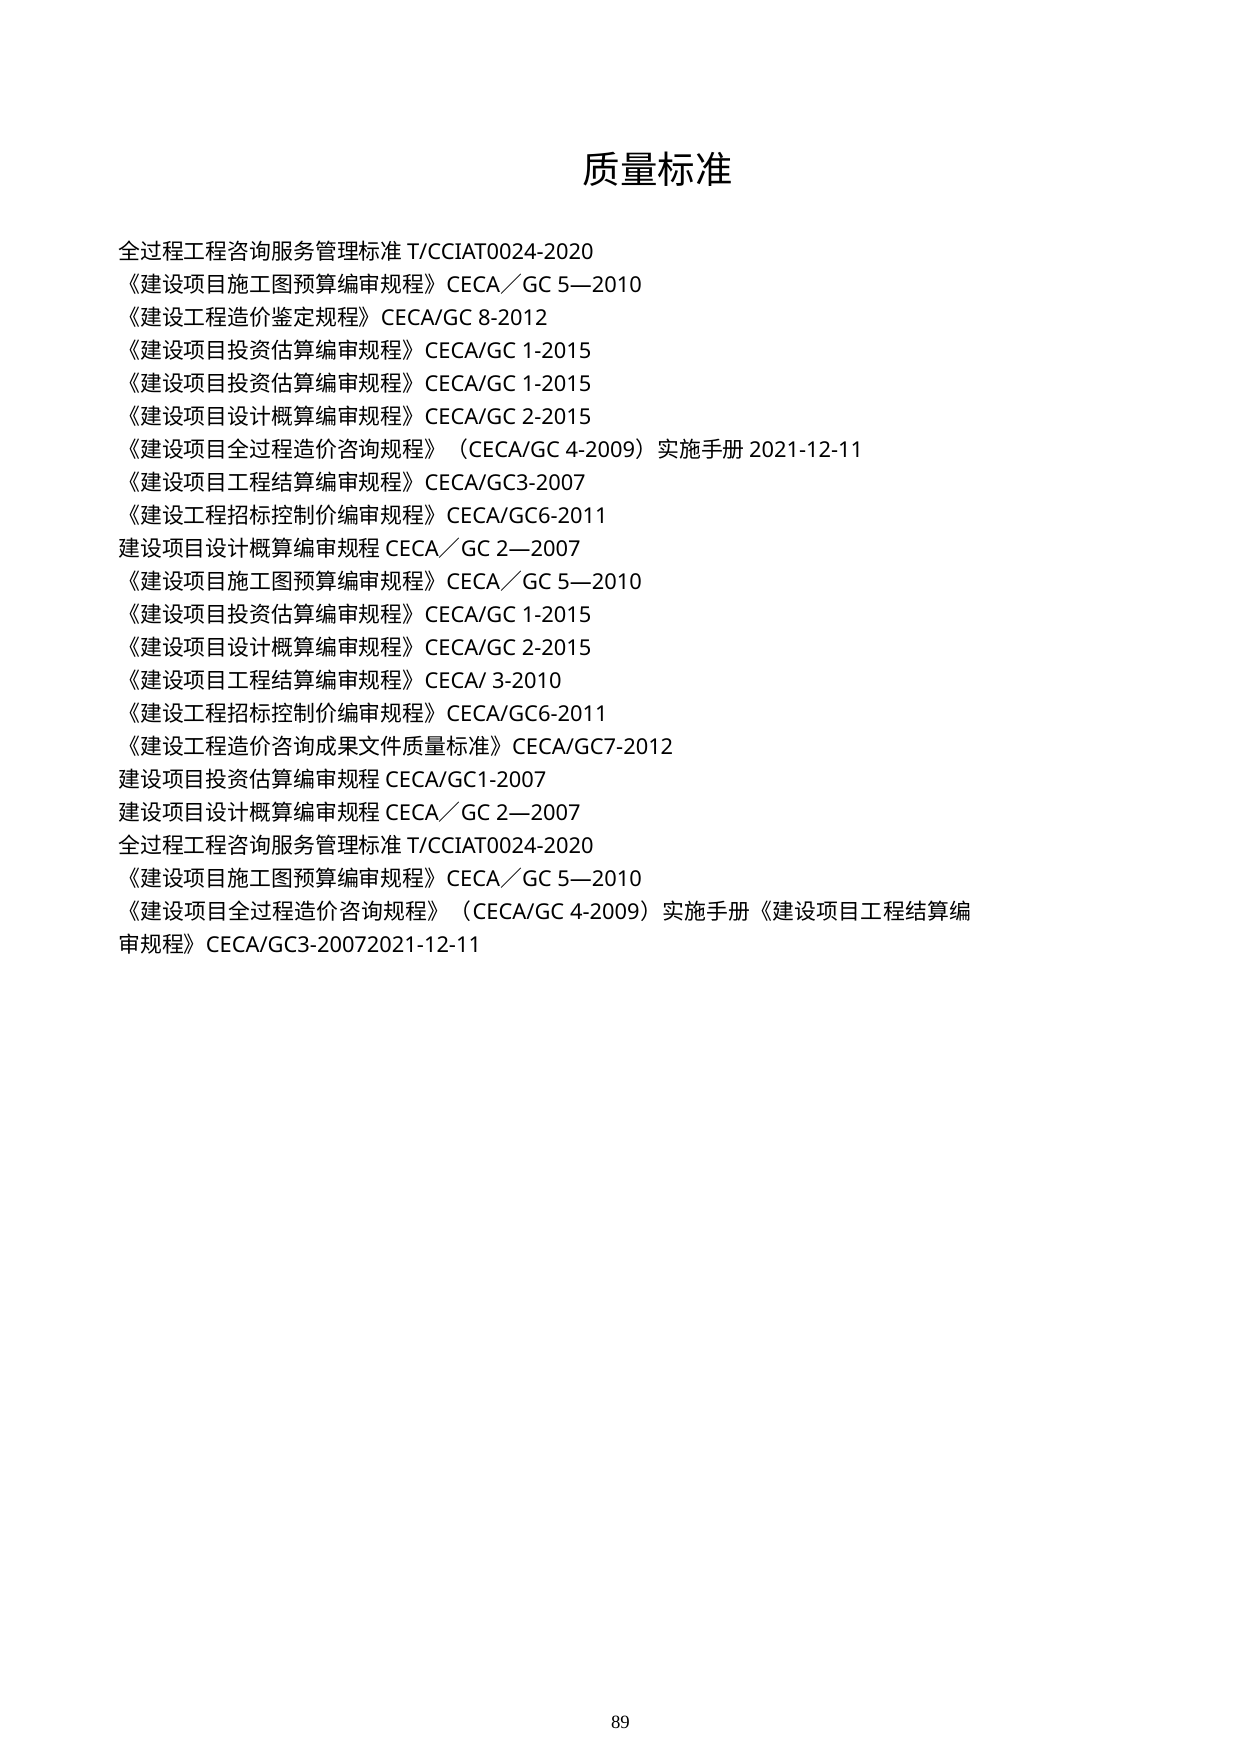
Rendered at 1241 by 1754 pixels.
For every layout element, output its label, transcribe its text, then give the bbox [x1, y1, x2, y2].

text 《建设项目投资估算编审规程》CECA/GC 1-2015 [118, 365, 1122, 398]
text 《建设项目施工图预算编审规程》CECA／GC 5—2010 [118, 860, 972, 893]
text 《建设工程造价鉴定规程》CECA/GC 8-2012 [118, 299, 1122, 332]
text 全过程工程咨询服务管理标准T/CCIAT0024-2020 [118, 827, 972, 860]
text 《建设项目投资估算编审规程》CECA/GC 1-2015 [118, 332, 1122, 365]
text 《建设项目施工图预算编审规程》CECA／GC 5—2010 [118, 266, 1122, 299]
text 《建设项目投资估算编审规程》CECA/GC 1-2015 [118, 596, 972, 629]
text 《建设项目全过程造价咨询规程》（CECA/GC 4-2009）实施手册《建设项目工程结算编审规程》CECA/GC3-20072021-12-11 [118, 893, 972, 959]
text 《建设项目设计概算编审规程》CECA/GC 2-2015 [118, 398, 1122, 431]
text 《建设项目施工图预算编审规程》CECA／GC 5—2010 [118, 563, 972, 596]
text 《建设项目全过程造价咨询规程》（CECA/GC 4-2009）实施手册2021-12-11 [118, 431, 1122, 464]
text 建设项目设计概算编审规程CECA／GC 2—2007 [118, 794, 972, 827]
text 建设项目投资估算编审规程CECA/GC1-2007 [118, 761, 972, 794]
text 建设项目设计概算编审规程CECA／GC 2—2007 [118, 530, 1122, 563]
text 《建设项目设计概算编审规程》CECA/GC 2-2015 [118, 629, 972, 662]
text 全过程工程咨询服务管理标准T/CCIAT0024-2020 [118, 233, 1122, 266]
text 《建设工程招标控制价编审规程》CECA/GC6-2011 [118, 497, 1122, 530]
text 质量标准 [118, 134, 1122, 200]
text 《建设项目工程结算编审规程》CECA/GC3-2007 [118, 464, 1122, 497]
text 《建设工程造价咨询成果文件质量标准》CECA/GC7-2012 [118, 728, 972, 761]
text 《建设项目工程结算编审规程》CECA/ 3-2010 [118, 662, 972, 695]
text 《建设工程招标控制价编审规程》CECA/GC6-2011 [118, 695, 972, 728]
